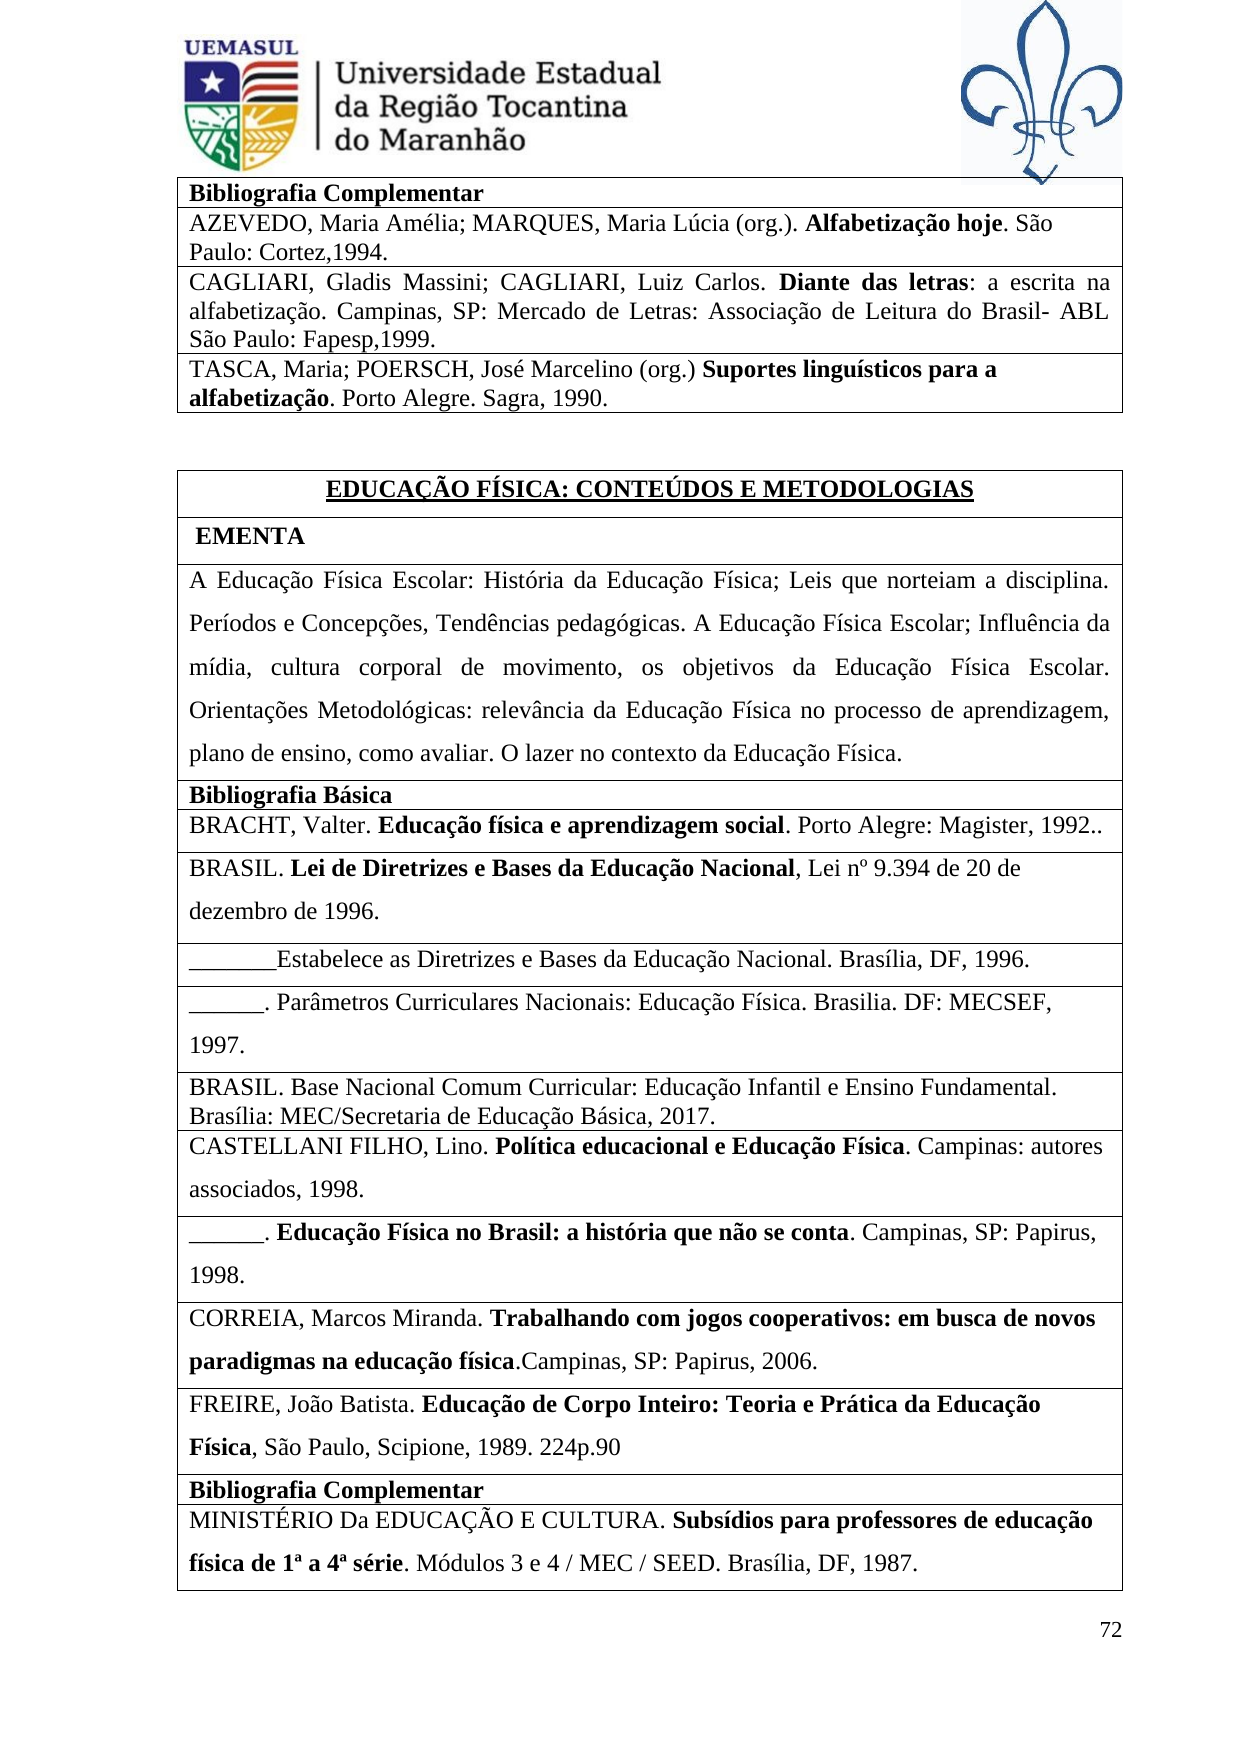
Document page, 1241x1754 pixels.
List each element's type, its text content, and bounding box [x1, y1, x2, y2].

table_cell MINISTÉRIO Da EDUCAÇÃO E CULTURA. Subsídios para professores de educação física de 1ª a 4ª série. Módulos 3 e 4 / MEC / SEED. Brasília, DF, 1987. [178, 1505, 1122, 1590]
table_cell BRACHT, Valter. Educação física e aprendizagem social. Porto Alegre: Magister, 1992.. [178, 810, 1122, 852]
picture [176, 34, 666, 177]
table_header EDUCAÇÃO FÍSICA: CONTEÚDOS E METODOLOGIAS [178, 471, 1122, 517]
table_cell EMENTA [178, 518, 1122, 564]
picture [961, 0, 1123, 177]
table_cell FREIRE, João Batista. Educação de Corpo Inteiro: Teoria e Prática da Educação Física, São Paulo, Scipione, 1989. 224p.90 [178, 1389, 1122, 1474]
table_cell A Educação Física Escolar: História da Educação Física; Leis que norteiam a disciplina. Períodos e Concepções, Tendências pedagógicas. A Educação Física Escolar; Influência da mídia, cultura corporal de movimento, os objetivos da Educação Física Escolar. Orientações Metodológicas: relevância da Educação Física no processo de aprendizagem, plano de ensino, como avaliar. O lazer no contexto da Educação Física. [178, 565, 1122, 780]
table_cell TASCA, Maria; POERSCH, José Marcelino (org.) Suportes linguísticos para a alfabetização. Porto Alegre. Sagra, 1990. [178, 354, 1122, 412]
table_cell BRASIL. Base Nacional Comum Curricular: Educação Infantil e Ensino Fundamental. Brasília: MEC/Secretaria de Educação Básica, 2017. [178, 1073, 1122, 1130]
table_cell CASTELLANI FILHO, Lino. Política educacional e Educação Física. Campinas: autores associados, 1998. [178, 1131, 1122, 1216]
table_cell Bibliografia Complementar [178, 178, 1122, 207]
table_cell CORREIA, Marcos Miranda. Trabalhando com jogos cooperativos: em busca de novos paradigmas na educação física.Campinas, SP: Papirus, 2006. [178, 1303, 1122, 1388]
table_cell Bibliografia Complementar [178, 1475, 1122, 1504]
table_cell Bibliografia Básica [178, 781, 1122, 809]
table_cell BRASIL. Lei de Diretrizes e Bases da Educação Nacional, Lei nº 9.394 de 20 de dezembro de 1996. [178, 853, 1122, 943]
table_cell _______Estabelece as Diretrizes e Bases da Educação Nacional. Brasília, DF, 1996. [178, 944, 1122, 986]
table_cell AZEVEDO, Maria Amélia; MARQUES, Maria Lúcia (org.). Alfabetização hoje. São Paulo: Cortez,1994. [178, 208, 1122, 266]
table_cell ______. Parâmetros Curriculares Nacionais: Educação Física. Brasilia. DF: MECSEF, 1997. [178, 987, 1122, 1072]
table_cell ______. Educação Física no Brasil: a história que não se conta. Campinas, SP: Papirus, 1998. [178, 1217, 1122, 1302]
table_cell CAGLIARI, Gladis Massini; CAGLIARI, Luiz Carlos. Diante das letras: a escrita na alfabetização. Campinas, SP: Mercado de Letras: Associação de Leitura do Brasil- ABL São Paulo: Fapesp,1999. [178, 267, 1122, 353]
